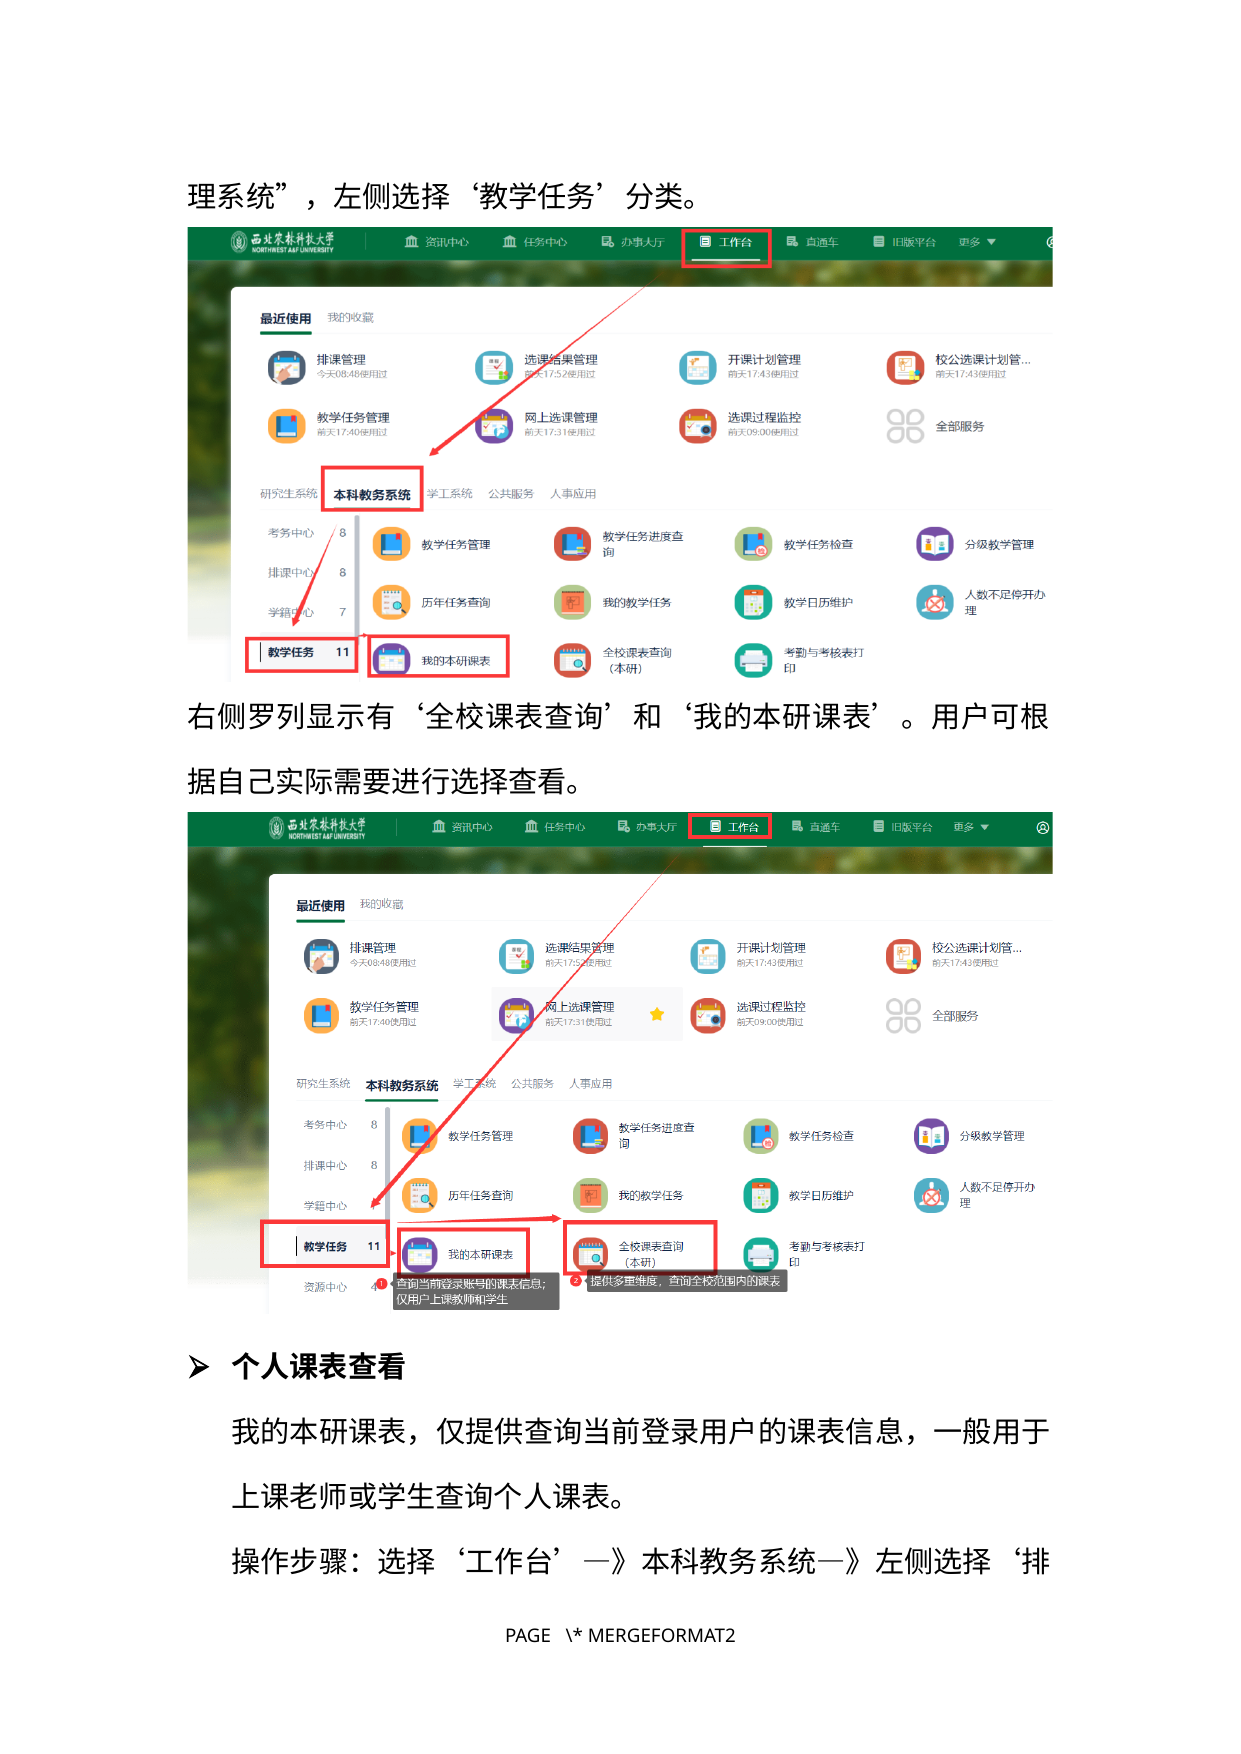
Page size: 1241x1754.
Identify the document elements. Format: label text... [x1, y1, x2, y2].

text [187, 162, 1053, 227]
list 个人课表查看 [187, 1332, 1053, 1397]
picture [187, 812, 1053, 1314]
text 右侧罗列显示有‘全校课表查询’和‘我的本研课表’。用户可根据自己实际需要进行选择查看。 [187, 682, 1053, 812]
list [231, 1527, 1053, 1592]
list 我的本研课表，仅提供查询当前登录用户的课表信息，一般用于上课老师或学生查询个人课表。 [231, 1397, 1053, 1527]
picture [187, 227, 1053, 682]
